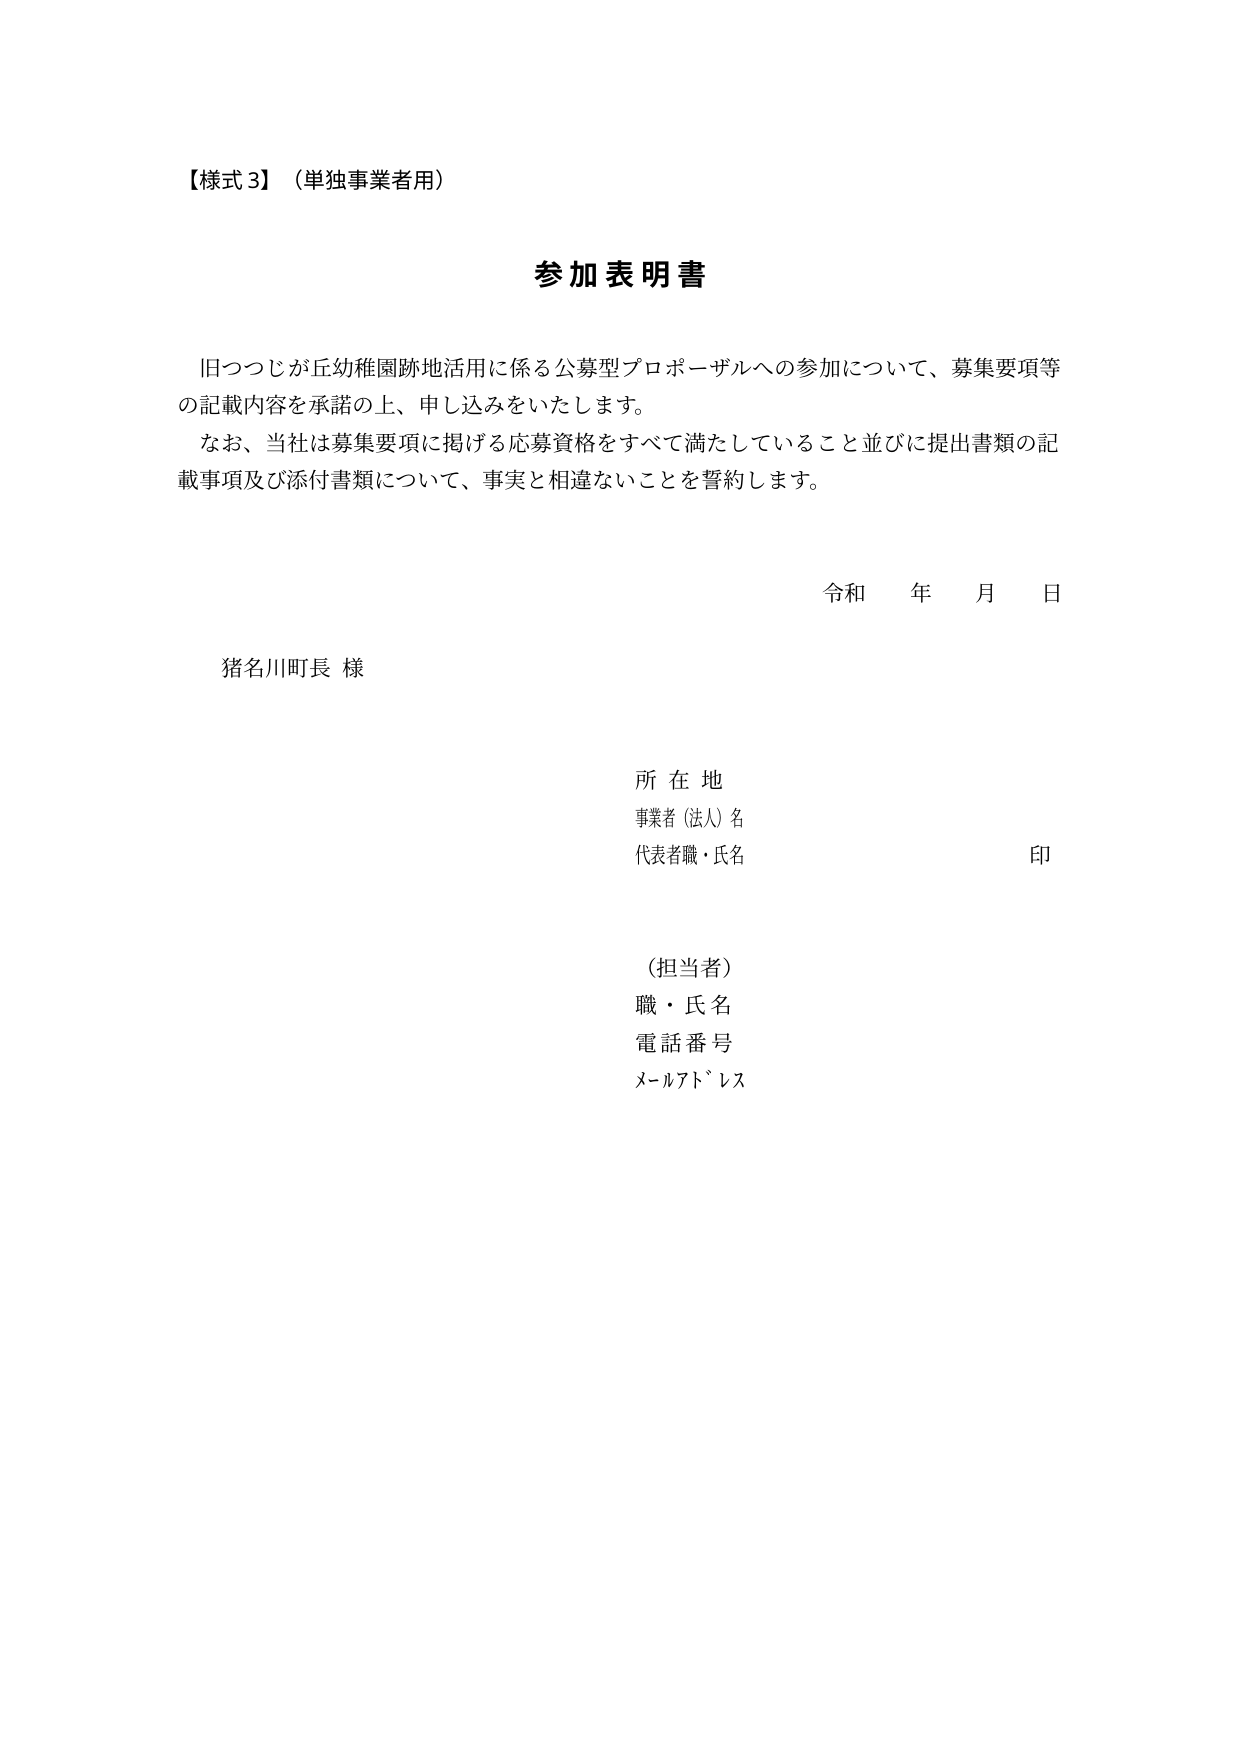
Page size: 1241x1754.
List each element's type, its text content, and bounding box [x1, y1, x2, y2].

text 猪名川町長 様 [177, 648, 1063, 686]
text （担当者） [177, 948, 1063, 986]
text 電話番号 [177, 1023, 1063, 1061]
text 【様式3】（単独事業者用） [177, 161, 1063, 198]
text 旧つつじが丘幼稚園跡地活用に係る公募型プロポーザルへの参加について、募集要項等の記載内容を承諾の上、申し込みをいたします。 [177, 348, 1063, 423]
text 職・氏名 [177, 986, 1063, 1023]
text 令和 年 月 日 [177, 573, 1063, 611]
text 所在地 [635, 761, 1063, 798]
text ﾒｰﾙｱﾄﾞﾚｽ [177, 1061, 1063, 1098]
text 参 加 表 明 書 [177, 236, 1063, 311]
text 代表者職・氏名 印 [635, 836, 1063, 873]
text なお、当社は募集要項に掲げる応募資格をすべて満たしていること並びに提出書類の記載事項及び添付書類について、事実と相違ないことを誓約します。 [177, 423, 1063, 498]
text 事業者（法人）名 [635, 798, 1063, 836]
